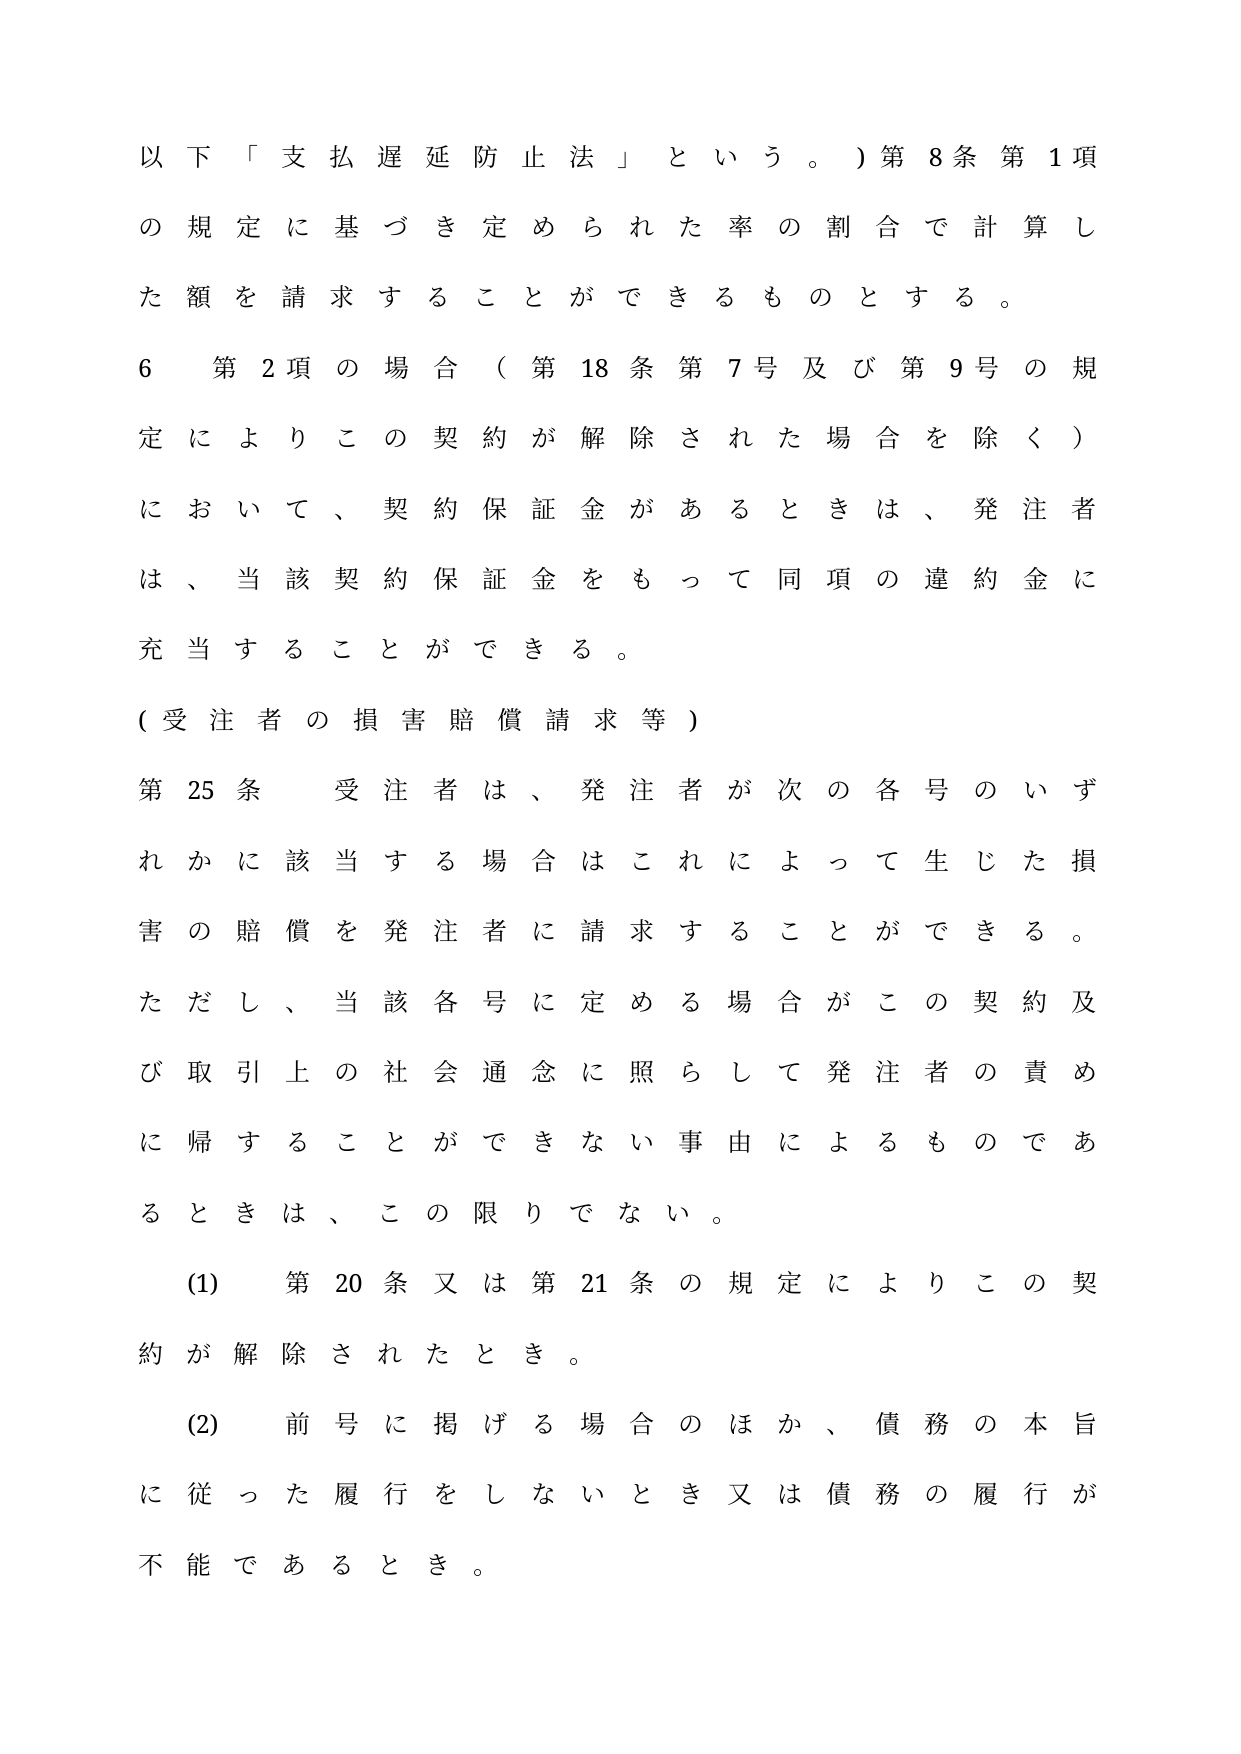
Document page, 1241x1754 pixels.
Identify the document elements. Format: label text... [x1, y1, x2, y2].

text (2) 前号に掲げる場合のほか、債務の本旨に従った履行をしないとき又は債務の履行が不能であるとき。 [90, 1387, 1120, 1599]
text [114, 120, 1120, 331]
text (受注者の損害賠償請求等) [138, 683, 1120, 754]
text 第25条 受注者は、発注者が次の各号のいずれかに該当する場合はこれによって生じた損害の賠償を発注者に請求することができる。ただし、当該各号に定める場合がこの契約及び取引上の社会通念に照らして発注者の責めに帰することができない事由によるものであるときは、この限りでない。 [114, 754, 1120, 1247]
text 6 第2項の場合（第18条第7号及び第9号の規定によりこの契約が解除された場合を除く）において、契約保証金があるときは、発注者は、当該契約保証金をもって同項の違約金に充当することができる。 [114, 331, 1120, 683]
text (1) 第20条又は第21条の規定によりこの契約が解除されたとき。 [138, 1247, 1120, 1387]
